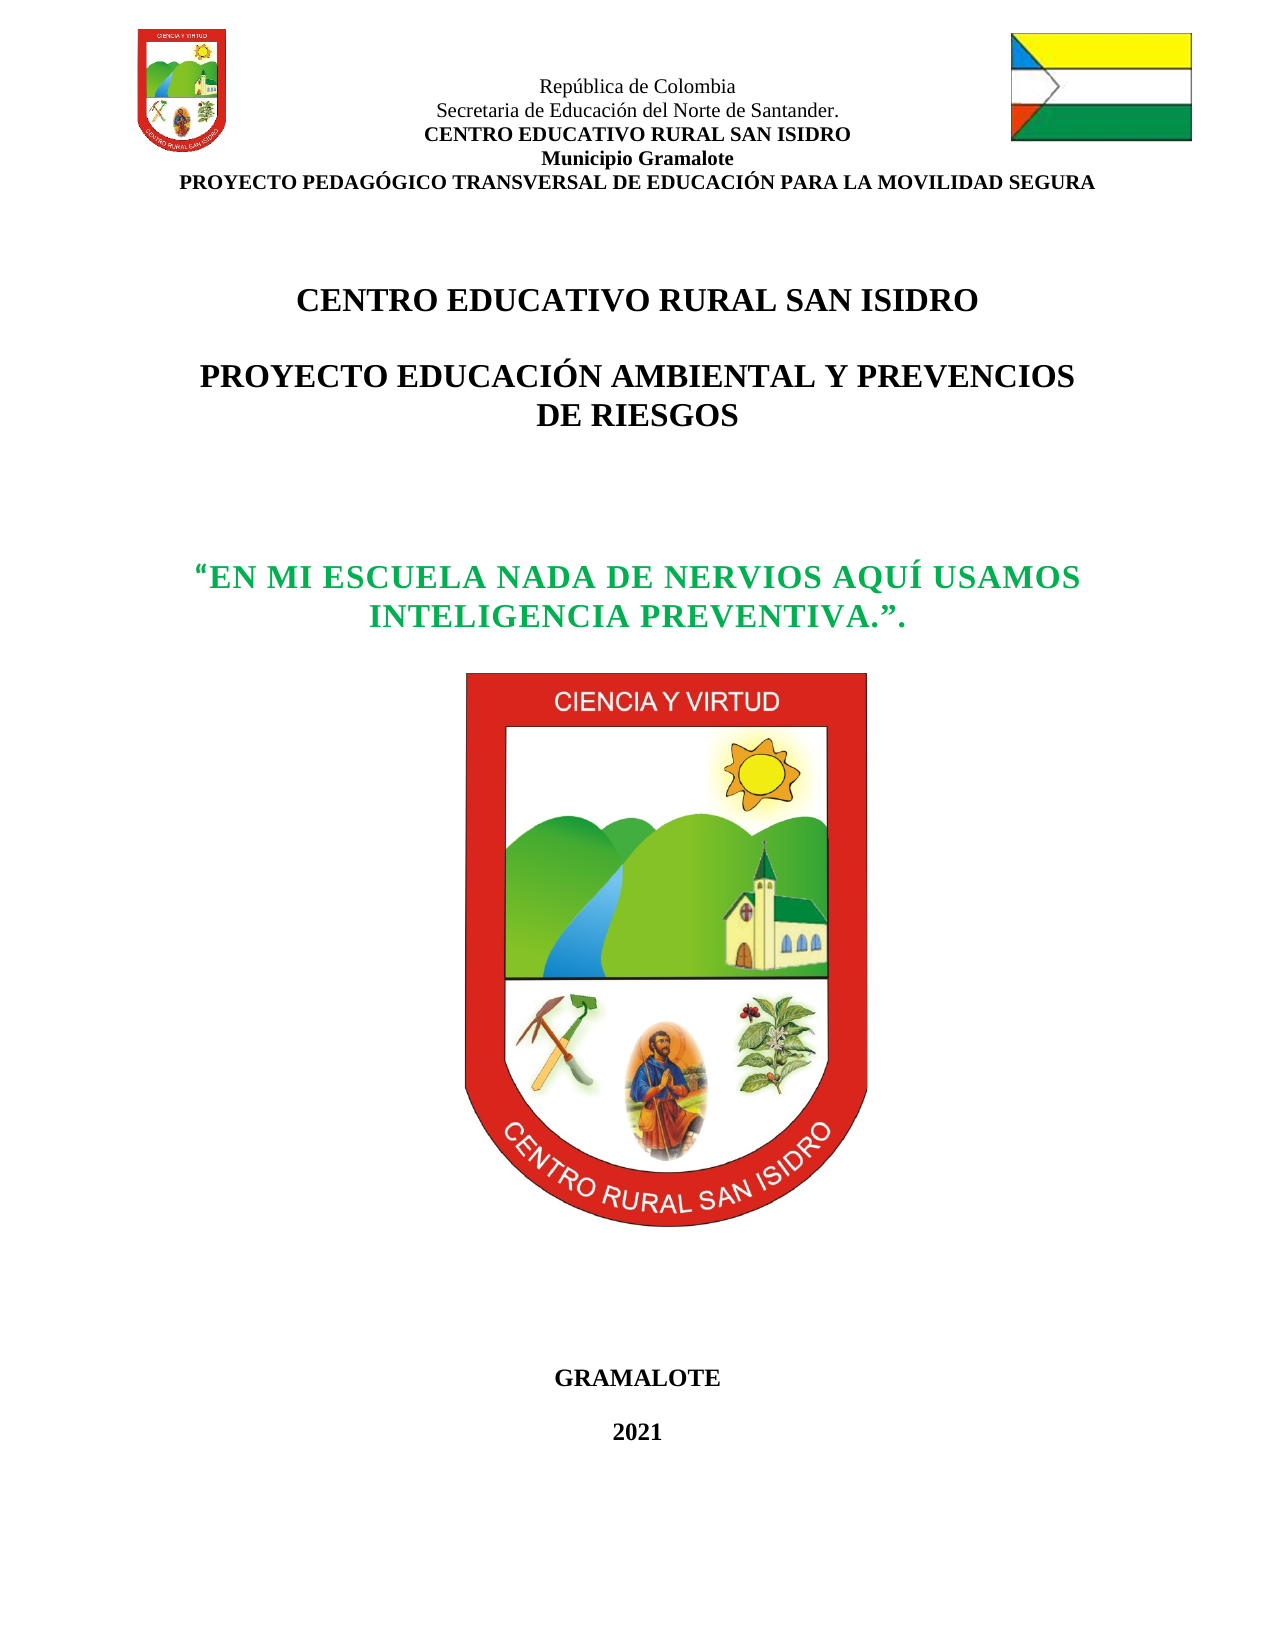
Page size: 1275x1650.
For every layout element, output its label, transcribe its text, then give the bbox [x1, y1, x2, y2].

text 2021 [177, 1417, 1098, 1446]
text CENTRO EDUCATIVO RURAL SAN ISIDRO [177, 280, 1098, 318]
picture [464, 673, 868, 1227]
text GRAMALOTE [177, 1363, 1098, 1392]
text “EN MI ESCUELA NADA DE NERVIOS AQUÍ USAMOS INTELIGENCIA PREVENTIVA.”. [177, 556, 1098, 635]
picture [137, 29, 226, 152]
picture [1011, 33, 1193, 142]
text PROYECTO EDUCACIÓN AMBIENTAL Y PREVENCIOS DE RIESGOS [177, 357, 1098, 433]
